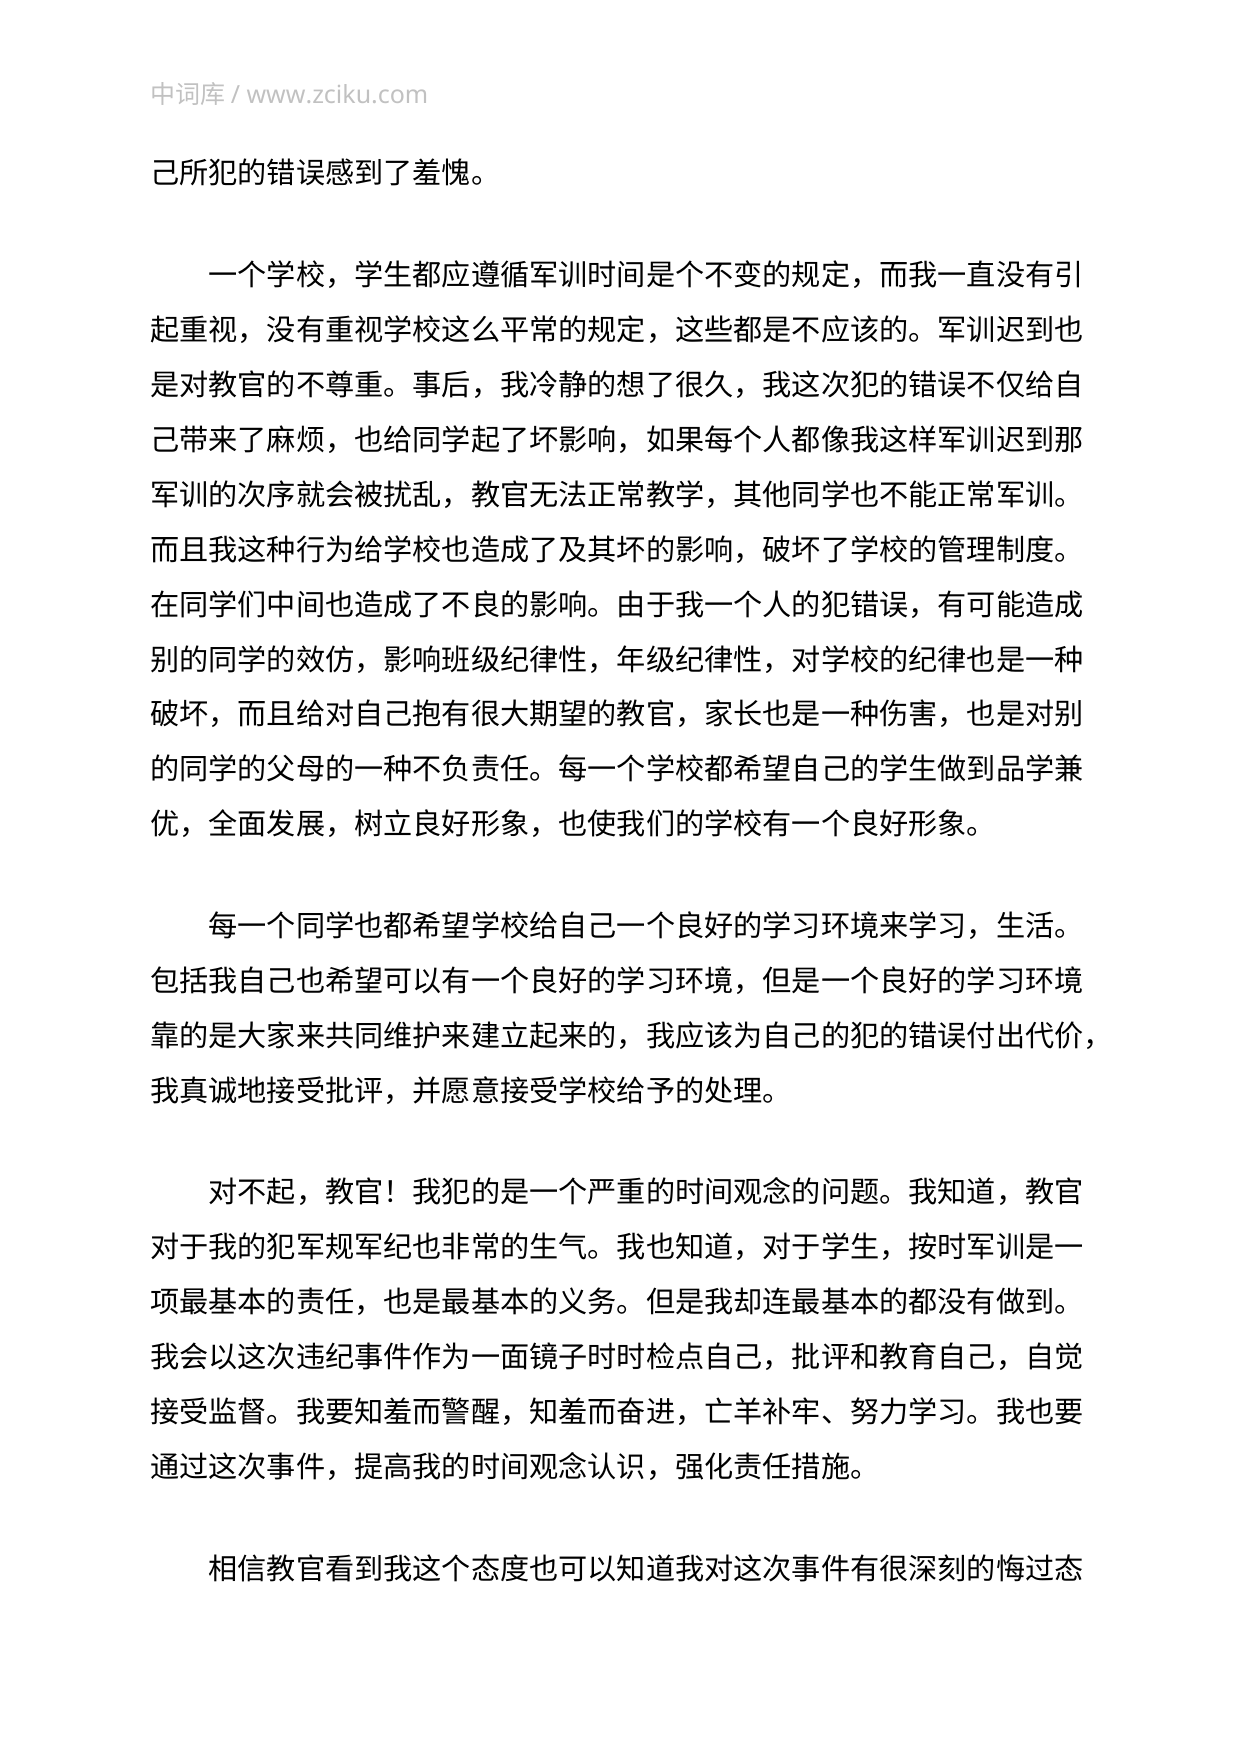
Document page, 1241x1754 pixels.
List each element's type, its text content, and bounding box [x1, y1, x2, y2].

text 一个学校，学生都应遵循军训时间是个不变的规定，而我一直没有引起重视，没有重视学校这么平常的规定，这些都是不应该的。军训迟到也是对教官的不尊重。事后，我冷静的想了很久，我这次犯的错误不仅给自己带来了麻烦，也给同学起了坏影响，如果每个人都像我这样军训迟到那军训的次序就会被扰乱，教官无法正常教学，其他同学也不能正常军训。而且我这种行为给学校也造成了及其坏的影响，破坏了学校的管理制度。在同学们中间也造成了不良的影响。由于我一个人的犯错误，有可能造成别的同学的效仿，影响班级纪律性，年级纪律性，对学校的纪律也是一种破坏，而且给对自己抱有很大期望的教官，家长也是一种伤害，也是对别的同学的父母的一种不负责任。每一个学校都希望自己的学生做到品学兼优，全面发展，树立良好形象，也使我们的学校有一个良好形象。 [150, 252, 1090, 843]
text 对不起，教官！我犯的是一个严重的时间观念的问题。我知道，教官对于我的犯军规军纪也非常的生气。我也知道，对于学生，按时军训是一项最基本的责任，也是最基本的义务。但是我却连最基本的都没有做到。我会以这次违纪事件作为一面镜子时时检点自己，批评和教育自己，自觉接受监督。我要知羞而警醒，知羞而奋进，亡羊补牢、努力学习。我也要通过这次事件，提高我的时间观念认识，强化责任措施。 [150, 1169, 1090, 1486]
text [150, 150, 1090, 192]
text 每一个同学也都希望学校给自己一个良好的学习环境来学习，生活。包括我自己也希望可以有一个良好的学习环境，但是一个良好的学习环境靠的是大家来共同维护来建立起来的，我应该为自己的犯的错误付出代价，我真诚地接受批评，并愿意接受学校给予的处理。 [150, 902, 1090, 1109]
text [150, 1545, 1090, 1587]
